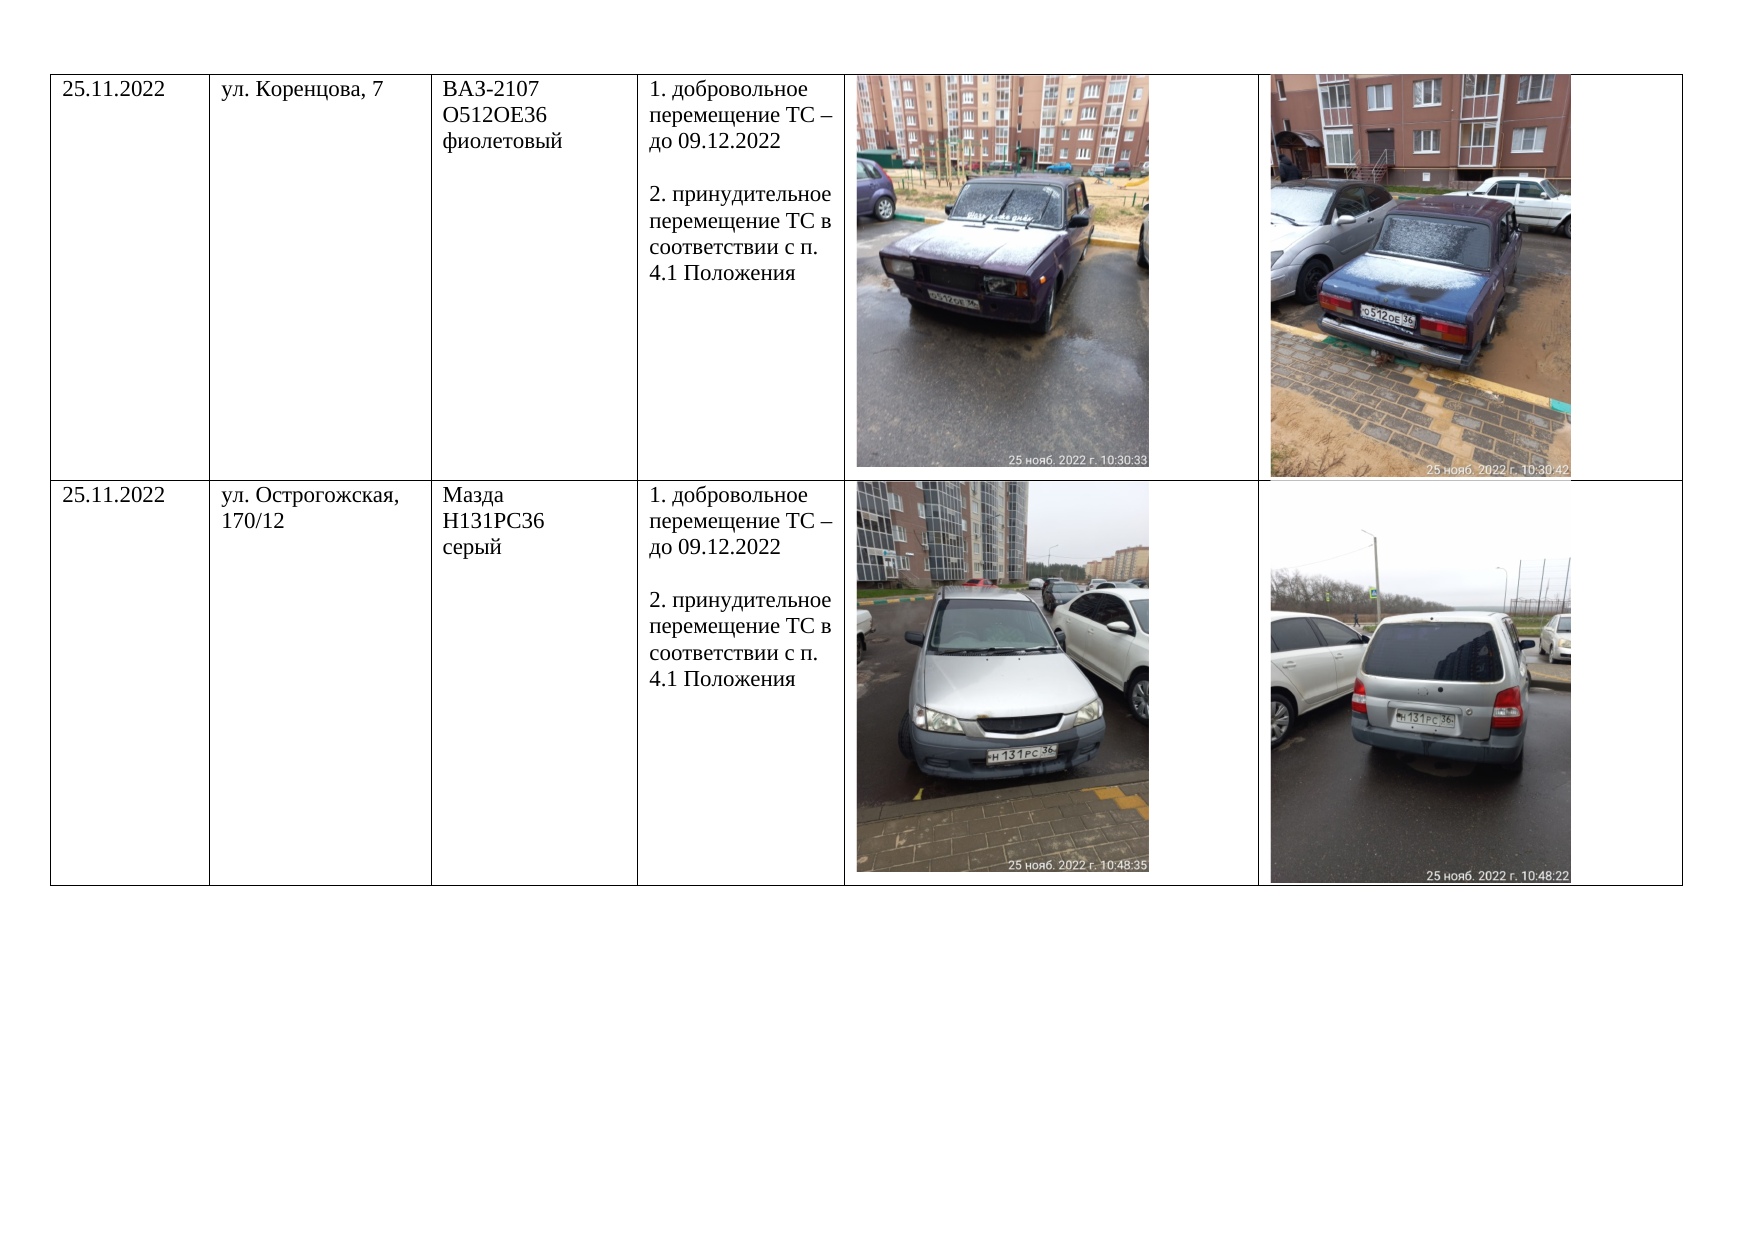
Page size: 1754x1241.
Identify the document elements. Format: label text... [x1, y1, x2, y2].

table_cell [638, 481, 844, 885]
table_cell [1259, 75, 1682, 479]
picture [1271, 75, 1571, 477]
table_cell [638, 75, 844, 479]
picture [857, 76, 1149, 467]
table_cell [1259, 481, 1682, 885]
table_cell ВАЗ-2107 О512ОЕ36 фиолетовый [432, 75, 637, 479]
table_cell ул. Острогожская, 170/12 [210, 481, 431, 885]
table_cell [845, 481, 1258, 885]
table_cell [845, 75, 1258, 479]
picture [857, 482, 1149, 872]
table_cell 25.11.2022 [51, 481, 209, 885]
table_cell Мазда Н131РС36 серый [432, 481, 637, 885]
picture [1271, 481, 1571, 883]
table_cell ул. Коренцова, 7 [210, 75, 431, 479]
table_cell 25.11.2022 [51, 75, 209, 479]
